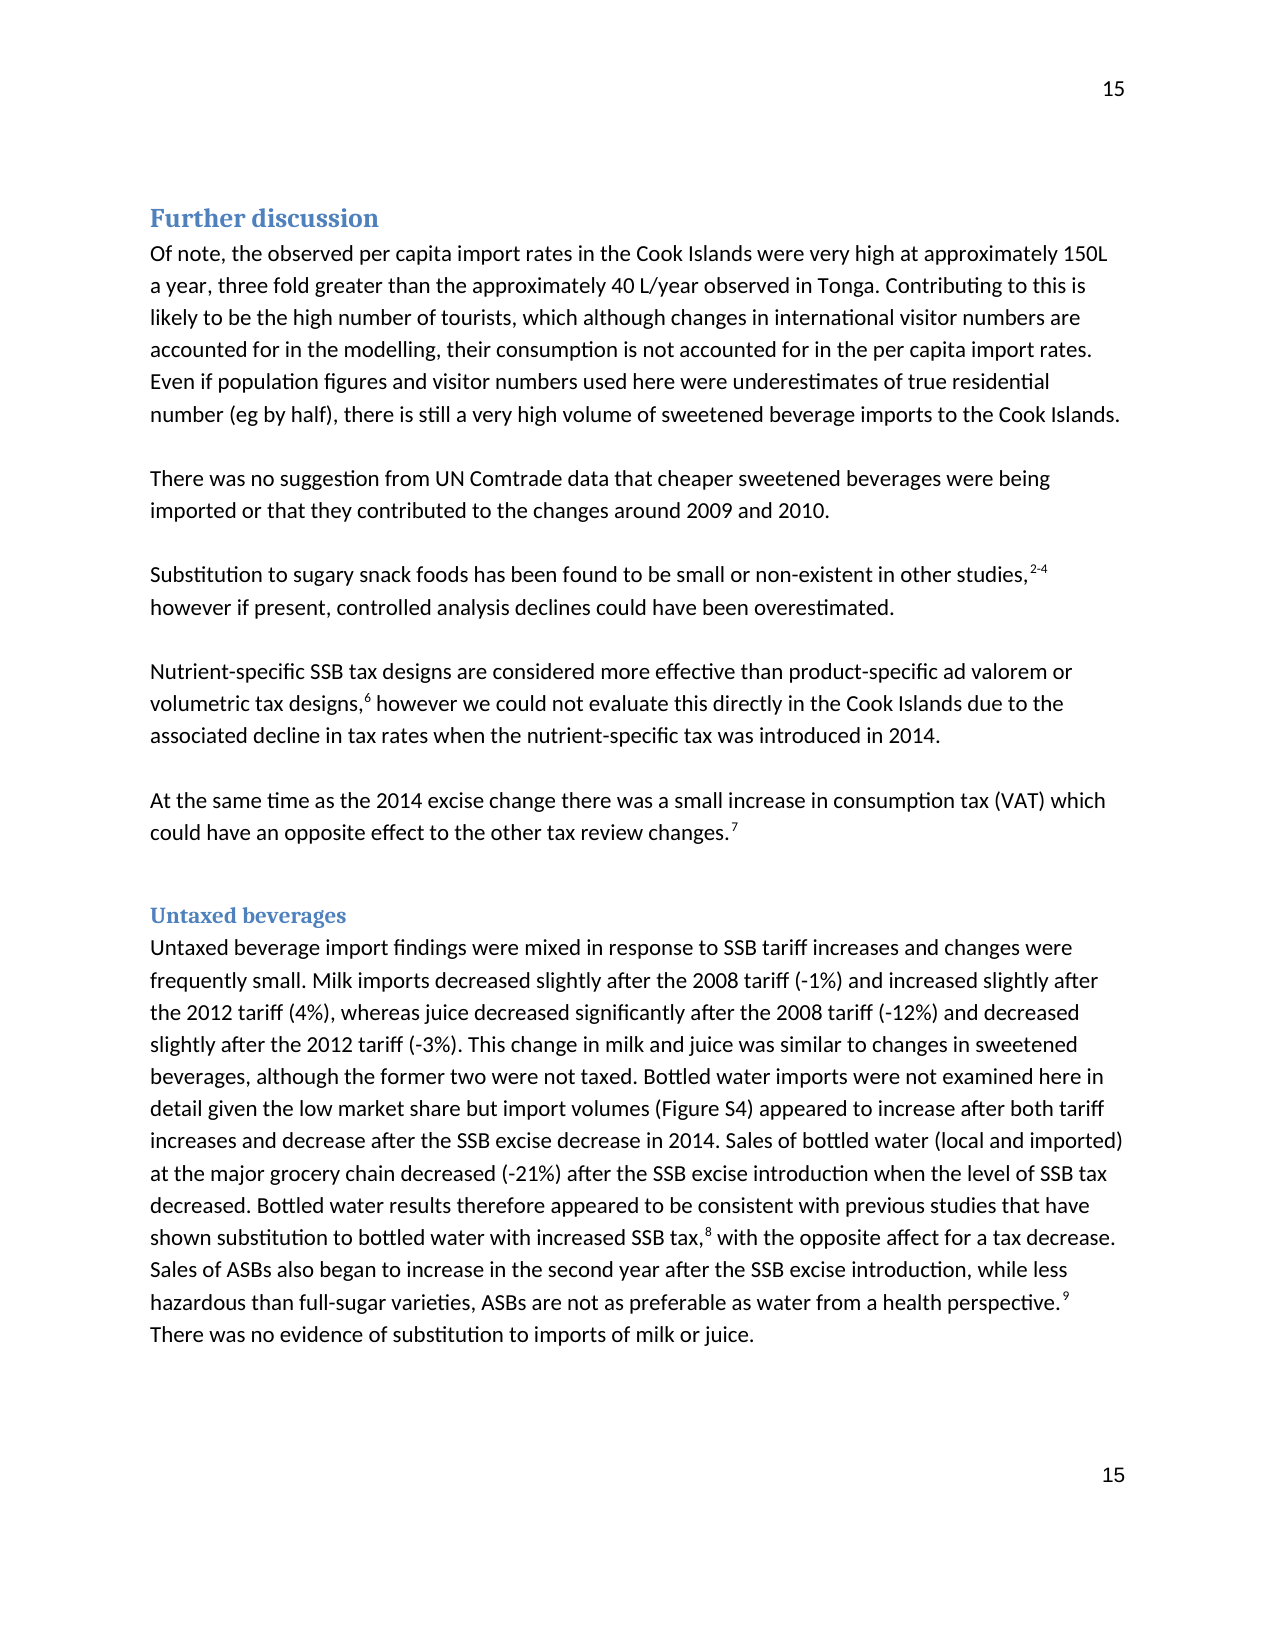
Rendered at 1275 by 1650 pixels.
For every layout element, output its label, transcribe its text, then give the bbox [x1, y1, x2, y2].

subtitle Further discussion [150, 203, 1125, 234]
text Nutrient-specific SSB tax designs are considered more effective than product-specific ad valorem or volumetric tax designs,6 however we could not evaluate this directly in the Cook Islands due to the associated decline in tax rates when the nutrient-specific tax was introduced in 2014. [150, 657, 1125, 749]
text Substitution to sugary snack foods has been found to be small or non-existent in other studies,2-4 however if present, controlled analysis declines could have been overestimated. [150, 561, 1125, 621]
subtitle Untaxed beverages [150, 903, 1125, 930]
text There was no suggestion from UN Comtrade data that cheaper sweetened beverages were being imported or that they contributed to the changes around 2009 and 2010. [150, 464, 1125, 524]
text Of note, the observed per capita import rates in the Cook Islands were very high at approximately 150L a year, three fold greater than the approximately 40 L/year observed in Tonga. Contributing to this is likely to be the high number of tourists, which although changes in international visitor numbers are accounted for in the modelling, their consumption is not accounted for in the per capita import rates. Even if population figures and visitor numbers used here were underestimates of true residential number (eg by half), there is still a very high volume of sweetened beverage imports to the Cook Islands. [150, 239, 1125, 428]
text At the same time as the 2014 excise change there was a small increase in consumption tax (VAT) which could have an opposite effect to the other tax review changes.7 [150, 786, 1125, 846]
text Untaxed beverage import findings were mixed in response to SSB tariff increases and changes were frequently small. Milk imports decreased slightly after the 2008 tariff (-1%) and increased slightly after the 2012 tariff (4%), whereas juice decreased significantly after the 2008 tariff (-12%) and decreased slightly after the 2012 tariff (-3%). This change in milk and juice was similar to changes in sweetened beverages, although the former two were not taxed. Bottled water imports were not examined here in detail given the low market share but import volumes (Figure S4) appeared to increase after both tariff increases and decrease after the SSB excise decrease in 2014. Sales of bottled water (local and imported) at the major grocery chain decreased (-21%) after the SSB excise introduction when the level of SSB tax decreased. Bottled water results therefore appeared to be consistent with previous studies that have shown substitution to bottled water with increased SSB tax,8 with the opposite affect for a tax decrease. Sales of ASBs also began to increase in the second year after the SSB excise introduction, while less hazardous than full-sugar varieties, ASBs are not as preferable as water from a health perspective.9 There was no evidence of substitution to imports of milk or juice. [150, 933, 1125, 1348]
